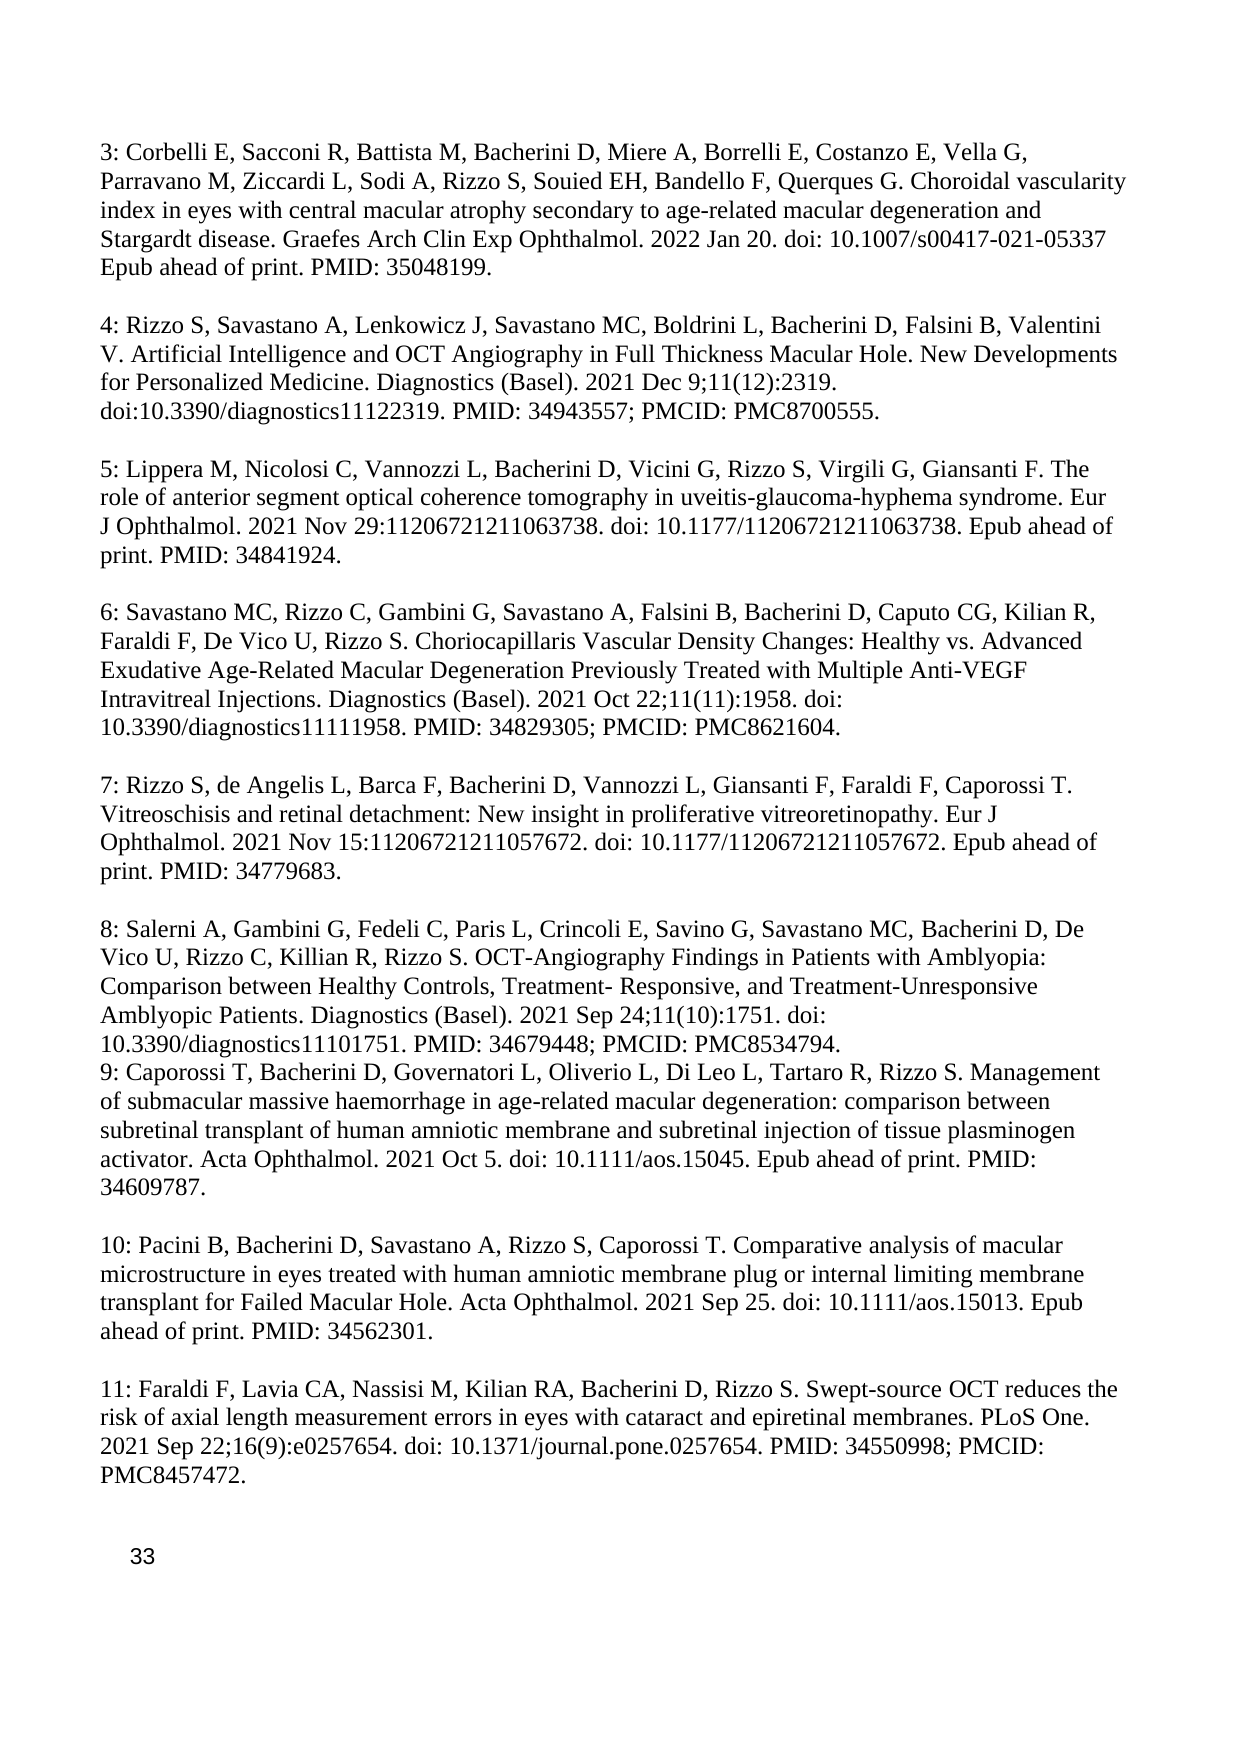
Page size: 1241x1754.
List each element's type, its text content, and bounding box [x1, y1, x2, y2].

text 2021 Sep 22;16(9):e0257654. doi: 10.1371/journal.pone.0257654. PMID: 34550998; PMCID: [100, 1431, 1134, 1460]
text ahead of print. PMID: 34562301. [100, 1316, 1134, 1345]
text Vitreoschisis and retinal detachment: New insight in proliferative vitreoretinopathy. Eur J [100, 799, 1134, 827]
text Faraldi F, De Vico U, Rizzo S. Choriocapillaris Vascular Density Changes: Healthy vs. Advanced [100, 626, 1134, 655]
text 10.3390/diagnostics11101751. PMID: 34679448; PMCID: PMC8534794. [100, 1029, 1134, 1057]
text 8: Salerni A, Gambini G, Fedeli C, Paris L, Crincoli E, Savino G, Savastano MC, Bacherini D, De [100, 914, 1134, 942]
text Vico U, Rizzo C, Killian R, Rizzo S. OCT-Angiography Findings in Patients with Amblyopia: [100, 942, 1134, 971]
text 10.3390/diagnostics11111958. PMID: 34829305; PMCID: PMC8621604. [100, 712, 1134, 741]
text V. Artificial Intelligence and OCT Angiography in Full Thickness Macular Hole. New Developments [100, 339, 1134, 367]
text 5: Lippera M, Nicolosi C, Vannozzi L, Bacherini D, Vicini G, Rizzo S, Virgili G, Giansanti F. The [100, 454, 1134, 482]
text 3: Corbelli E, Sacconi R, Battista M, Bacherini D, Miere A, Borrelli E, Costanzo E, Vella G, [100, 137, 1134, 166]
text role of anterior segment optical coherence tomography in uveitis-glaucoma-hyphema syndrome. Eur [100, 482, 1134, 511]
text print. PMID: 34779683. [100, 856, 1134, 885]
text transplant for Failed Macular Hole. Acta Ophthalmol. 2021 Sep 25. doi: 10.1111/aos.15013. Epub [100, 1287, 1134, 1316]
text print. PMID: 34841924. [100, 540, 1134, 569]
text 9: Caporossi T, Bacherini D, Governatori L, Oliverio L, Di Leo L, Tartaro R, Rizzo S. Management [100, 1057, 1134, 1086]
text Amblyopic Patients. Diagnostics (Basel). 2021 Sep 24;11(10):1751. doi: [100, 1000, 1134, 1029]
text 34609787. [100, 1172, 1134, 1201]
text 10: Pacini B, Bacherini D, Savastano A, Rizzo S, Caporossi T. Comparative analysis of macular [100, 1230, 1134, 1259]
text microstructure in eyes treated with human amniotic membrane plug or internal limiting membrane [100, 1259, 1134, 1287]
text doi:10.3390/diagnostics11122319. PMID: 34943557; PMCID: PMC8700555. [100, 396, 1134, 425]
text subretinal transplant of human amniotic membrane and subretinal injection of tissue plasminogen [100, 1115, 1134, 1144]
text Stargardt disease. Graefes Arch Clin Exp Ophthalmol. 2022 Jan 20. doi: 10.1007/s00417-021-05337 [100, 224, 1134, 252]
text activator. Acta Ophthalmol. 2021 Oct 5. doi: 10.1111/aos.15045. Epub ahead of print. PMID: [100, 1144, 1134, 1172]
text Epub ahead of print. PMID: 35048199. [100, 252, 1134, 281]
text 11: Faraldi F, Lavia CA, Nassisi M, Kilian RA, Bacherini D, Rizzo S. Swept-source OCT reduces the [100, 1374, 1134, 1402]
text Exudative Age-Related Macular Degeneration Previously Treated with Multiple Anti-VEGF [100, 655, 1134, 684]
text of submacular massive haemorrhage in age-related macular degeneration: comparison between [100, 1086, 1134, 1115]
text 4: Rizzo S, Savastano A, Lenkowicz J, Savastano MC, Boldrini L, Bacherini D, Falsini B, Valentini [100, 310, 1134, 339]
text Parravano M, Ziccardi L, Sodi A, Rizzo S, Souied EH, Bandello F, Querques G. Choroidal vascularity [100, 166, 1134, 195]
text 7: Rizzo S, de Angelis L, Barca F, Bacherini D, Vannozzi L, Giansanti F, Faraldi F, Caporossi T. [100, 770, 1134, 799]
text 6: Savastano MC, Rizzo C, Gambini G, Savastano A, Falsini B, Bacherini D, Caputo CG, Kilian R, [100, 597, 1134, 626]
text risk of axial length measurement errors in eyes with cataract and epiretinal membranes. PLoS One. [100, 1402, 1134, 1431]
text Comparison between Healthy Controls, Treatment- Responsive, and Treatment-Unresponsive [100, 971, 1134, 1000]
text Intravitreal Injections. Diagnostics (Basel). 2021 Oct 22;11(11):1958. doi: [100, 684, 1134, 712]
text for Personalized Medicine. Diagnostics (Basel). 2021 Dec 9;11(12):2319. [100, 367, 1134, 396]
text PMC8457472. [100, 1460, 1134, 1489]
text J Ophthalmol. 2021 Nov 29:11206721211063738. doi: 10.1177/11206721211063738. Epub ahead of [100, 511, 1134, 540]
text index in eyes with central macular atrophy secondary to age-related macular degeneration and [100, 195, 1134, 224]
text Ophthalmol. 2021 Nov 15:11206721211057672. doi: 10.1177/11206721211057672. Epub ahead of [100, 827, 1134, 856]
